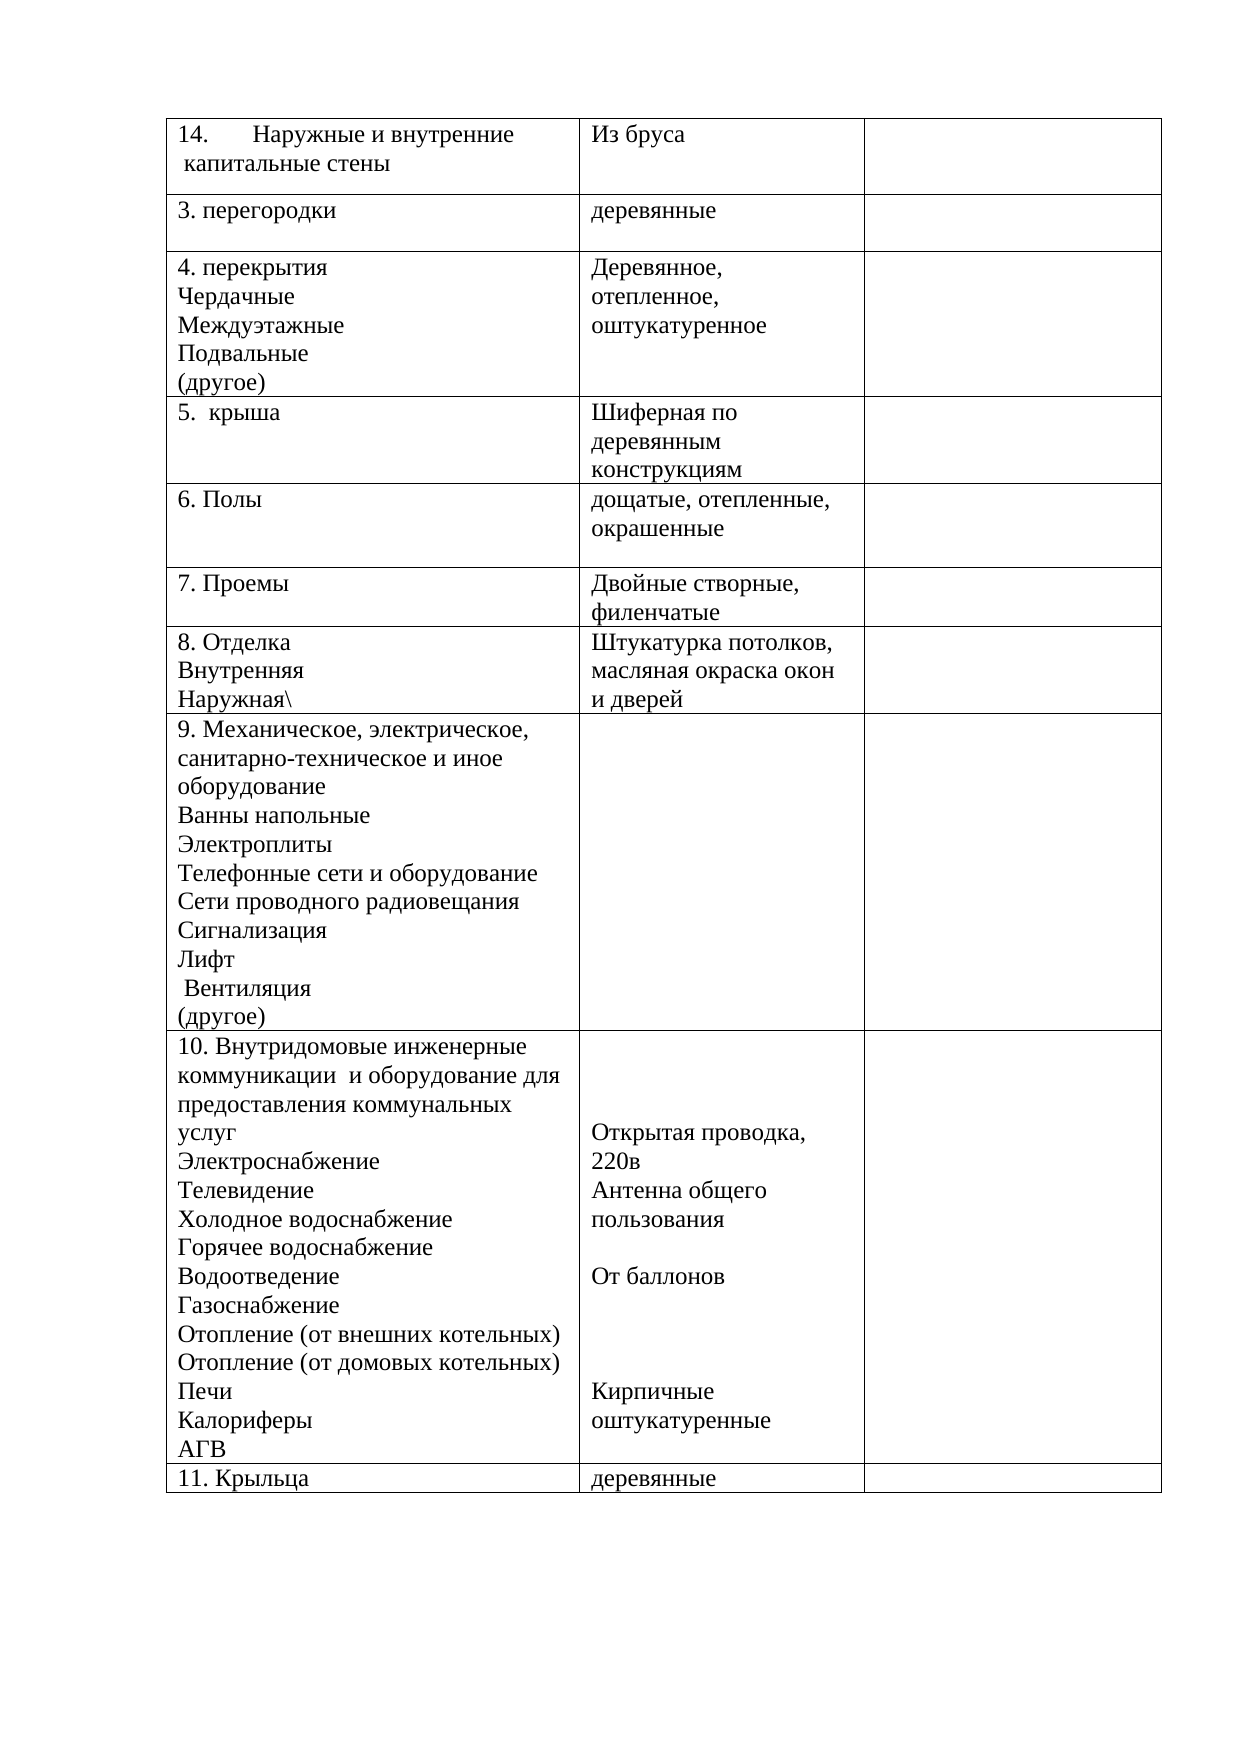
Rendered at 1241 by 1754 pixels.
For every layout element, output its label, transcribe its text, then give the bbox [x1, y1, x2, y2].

table_cell деревянные [580, 1464, 864, 1492]
table_cell 8. Отделка Внутренняя Наружная\ [167, 627, 579, 713]
table_cell Из бруса [580, 119, 864, 194]
table_cell Штукатурка потолков, масляная окраска окон и дверей [580, 627, 864, 713]
table_cell 4. перекрытия Чердачные Междуэтажные Подвальные (другое) [167, 252, 579, 396]
table_cell Открытая проводка, 220в Антенна общего пользования От баллонов Кирпичные оштукатуренные [580, 1031, 864, 1462]
table_cell [865, 714, 1161, 1030]
table_cell 10. Внутридомовые инженерные коммуникации и оборудование для предоставления коммунальных услуг Электроснабжение Телевидение Холодное водоснабжение Горячее водоснабжение Водоотведение Газоснабжение Отопление (от внешних котельных) Отопление (от домовых котельных) Печи Калориферы АГВ [167, 1031, 579, 1462]
table_cell [865, 119, 1161, 194]
table_cell [865, 252, 1161, 396]
table_cell 6. Полы [167, 484, 579, 567]
table_cell [865, 1464, 1161, 1492]
table_cell [865, 568, 1161, 626]
table_cell [580, 714, 864, 1030]
table_cell [865, 1031, 1161, 1462]
table_cell [865, 484, 1161, 567]
table_cell 7. Проемы [167, 568, 579, 626]
table_cell 3. перегородки [167, 195, 579, 251]
table_cell 5. крыша [167, 397, 579, 483]
table_cell деревянные [580, 195, 864, 251]
table_cell Деревянное, отепленное, оштукатуренное [580, 252, 864, 396]
table_cell [865, 195, 1161, 251]
table_cell Двойные створные, филенчатые [580, 568, 864, 626]
table_cell 11. Крыльца [167, 1464, 579, 1492]
table_cell [865, 627, 1161, 713]
table_cell Шиферная по деревянным конструкциям [580, 397, 864, 483]
table_cell 9. Механическое, электрическое, санитарно-техническое и иное оборудование Ванны напольные Электроплиты Телефонные сети и оборудование Сети проводного радиовещания Сигнализация Лифт Вентиляция (другое) [167, 714, 579, 1030]
table_cell [865, 397, 1161, 483]
table_cell дощатые, отепленные, окрашенные [580, 484, 864, 567]
table_cell Наружные и внутренние капитальные стены [167, 119, 579, 194]
